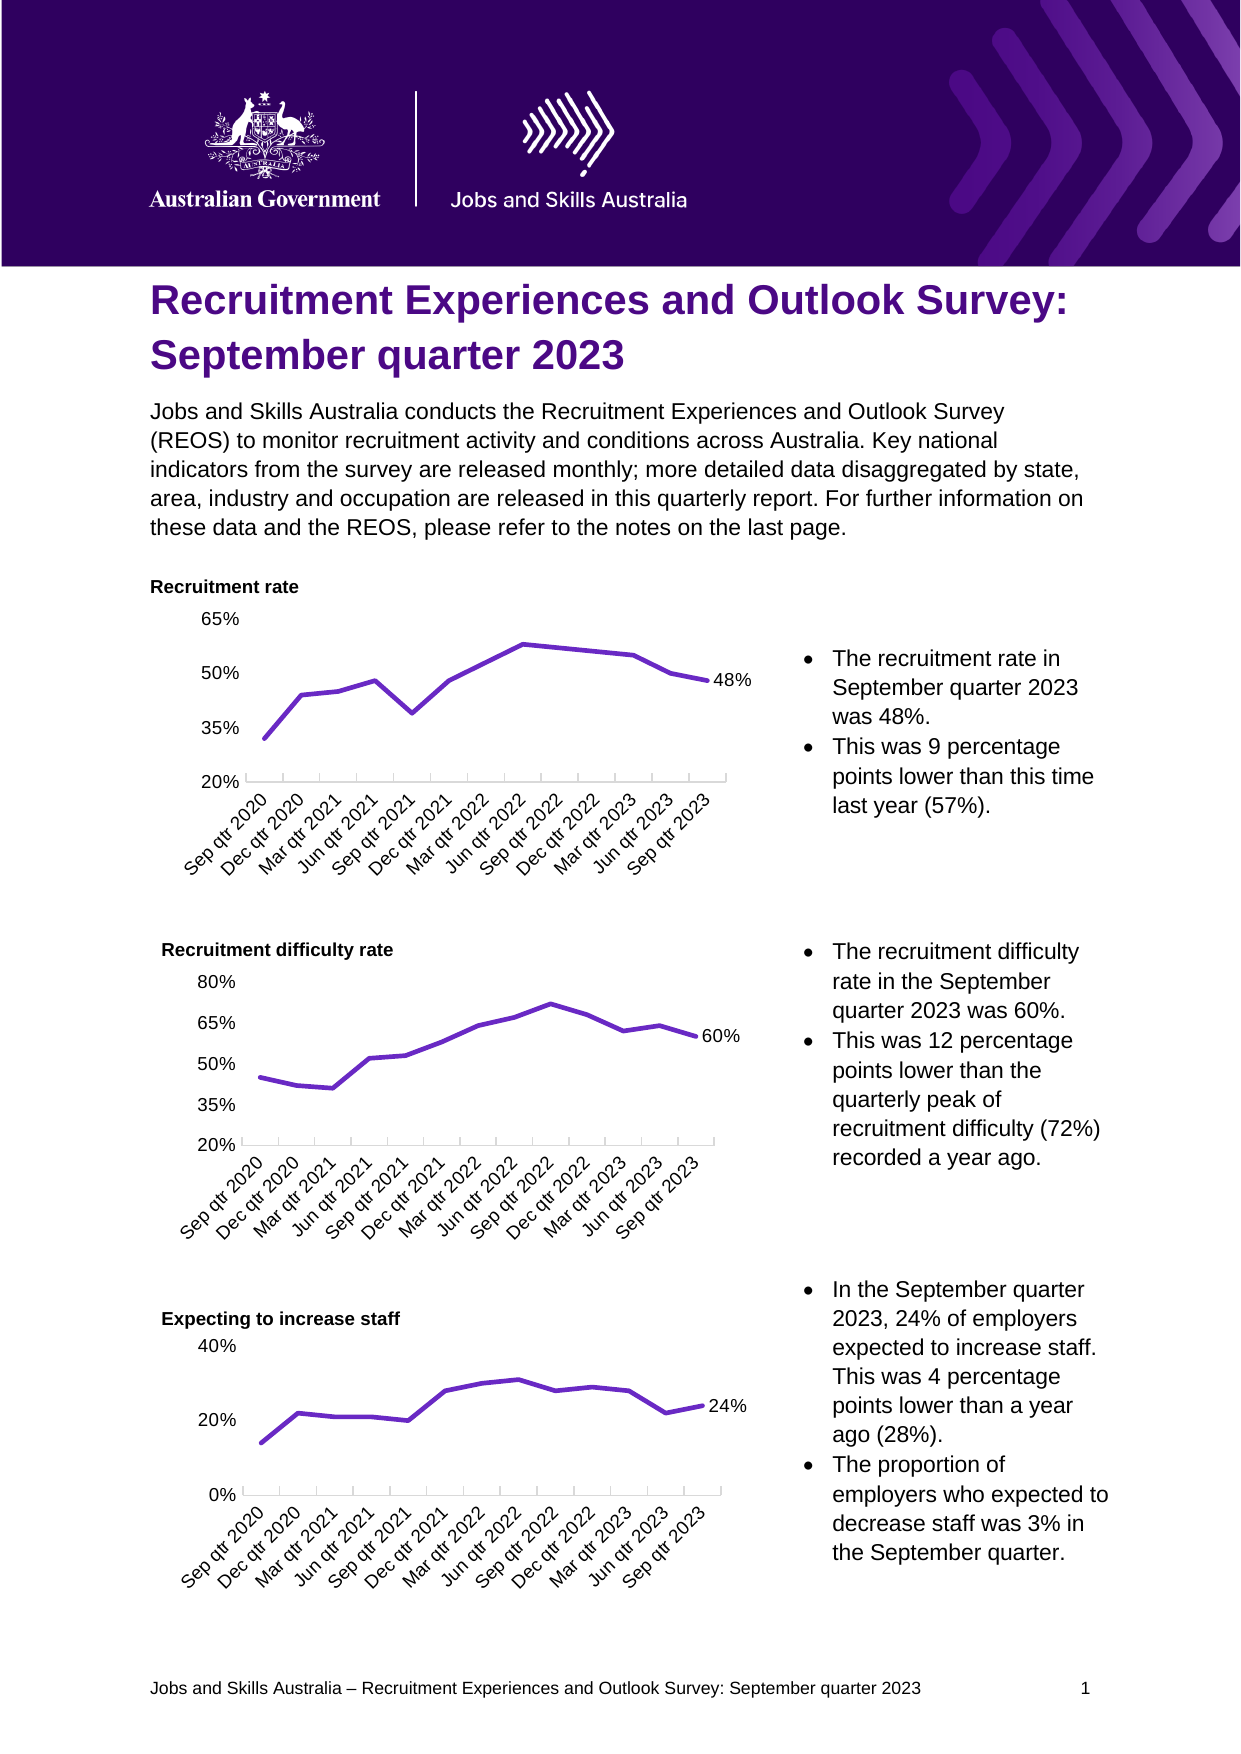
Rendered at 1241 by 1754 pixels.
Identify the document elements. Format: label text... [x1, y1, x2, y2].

text Jobs and Skills Australia conducts the Recruitment Experiences and Outlook Survey (REOS) to monitor recruitment activity and conditions across Australia. Key national indicators from the survey are released monthly; more detailed data disaggregated by state, area, industry and occupation are released in this quarterly report. For further information on these data and the REOS, please refer to the notes on the last page. [150, 398, 1090, 540]
table_cell Expecting to increase staff [150, 1269, 791, 1625]
table_header [150, 598, 791, 906]
table_cell Recruitment difficulty rate [150, 906, 791, 1269]
text Recruitment rate [150, 576, 1090, 598]
subtitle Recruitment Experiences and Outlook Survey: September quarter 2023 [150, 275, 1090, 378]
table_cell In the September quarter 2023, 24% of employers expected to increase staff. This was 4 percentage points lower than a year ago (28%). The proportion of employers who expected to decrease staff was 3% in the September quarter. [791, 1269, 1127, 1625]
table_cell The recruitment difficulty rate in the September quarter 2023 was 60%. This was 12 percentage points lower than the quarterly peak of recruitment difficulty (72%) recorded a year ago. [791, 906, 1127, 1269]
picture [1, 0, 1241, 267]
table_header The recruitment rate in September quarter 2023 was 48%. This was 9 percentage points lower than this time last year (57%). [791, 598, 1127, 906]
